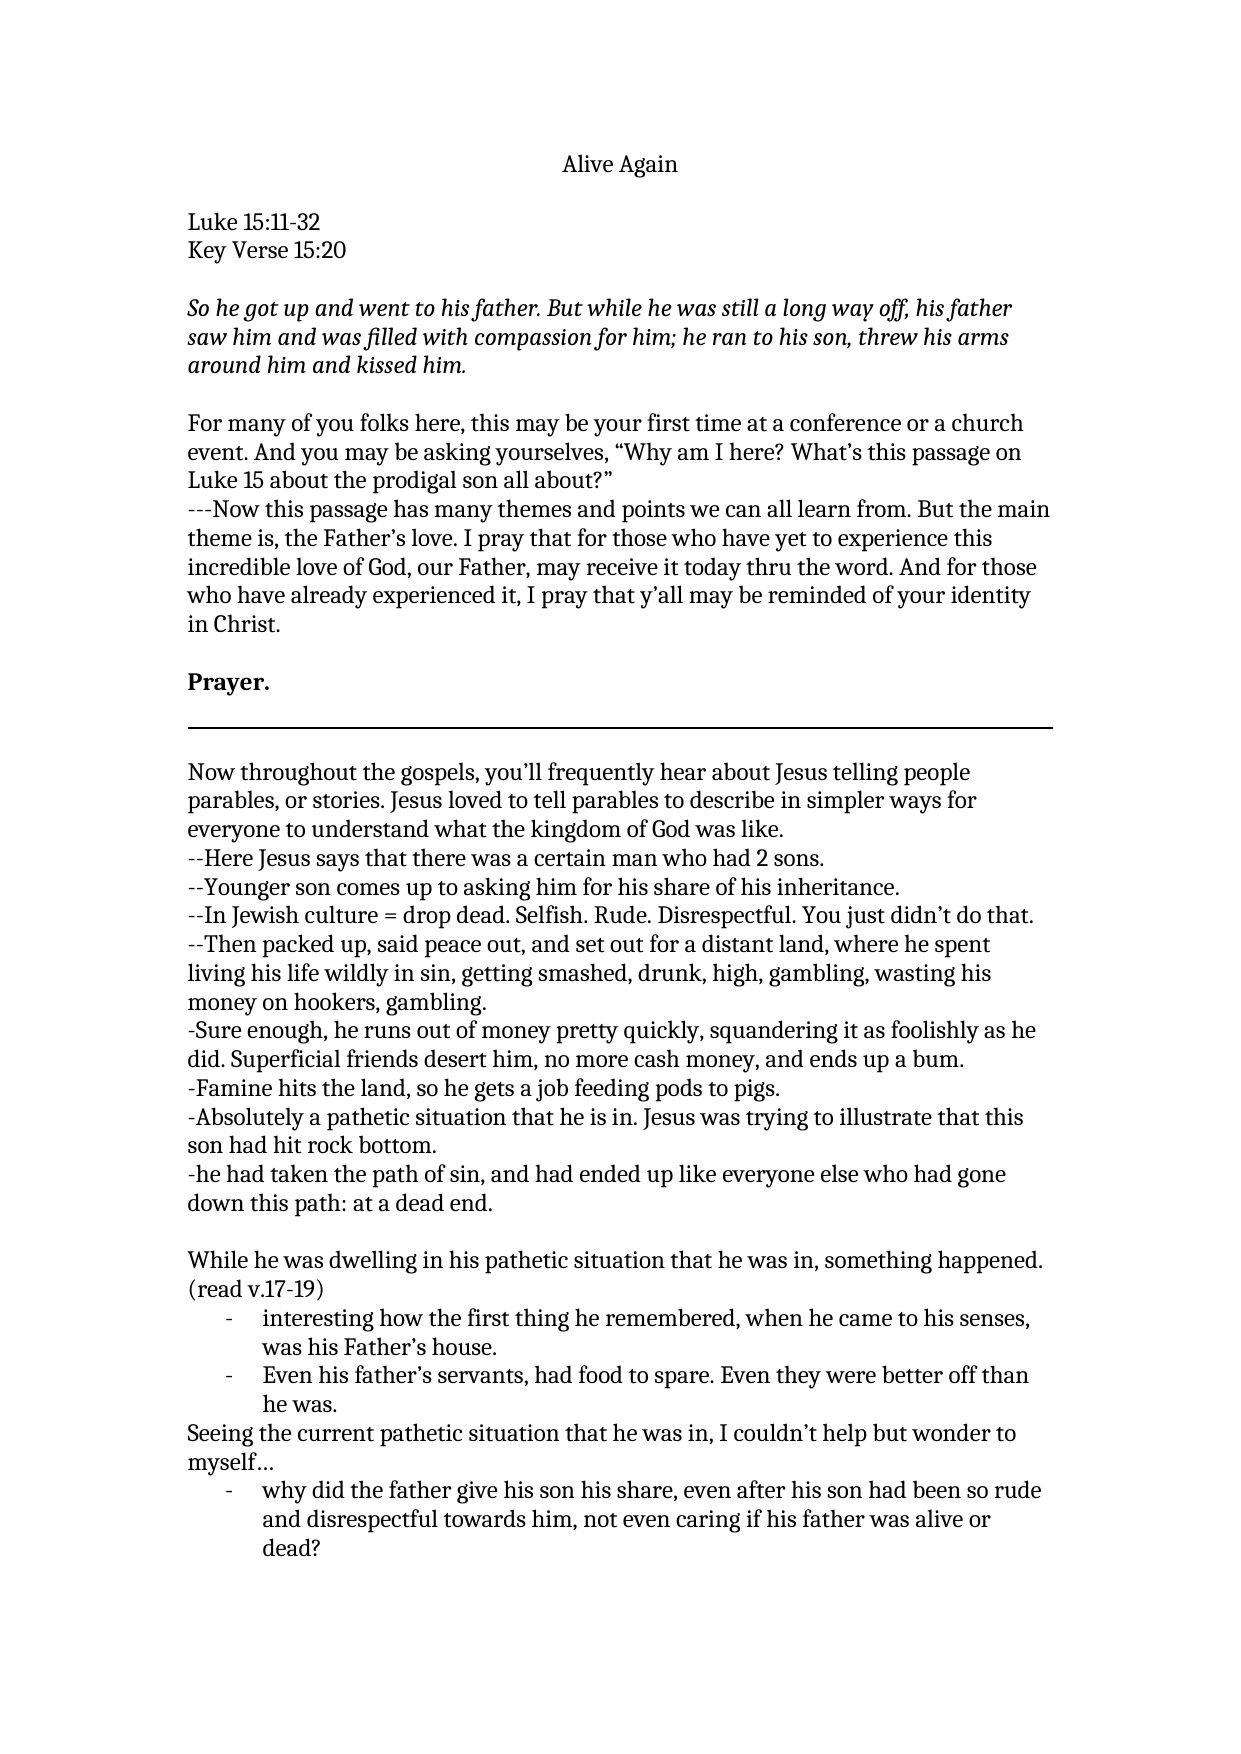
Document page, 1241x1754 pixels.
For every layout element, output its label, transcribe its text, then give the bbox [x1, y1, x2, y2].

text ---Now this passage has many themes and points we can all learn from. But the main theme is, the Father’s love. I pray that for those who have yet to experience this incredible love of God, our Father, may receive it today thru the word. And for those who have already experienced it, I pray that y’all may be reminded of your identity in Christ. [187, 495, 1053, 639]
text For many of you folks here, this may be your first time at a conference or a church event. And you may be asking yourselves, “Why am I here? What’s this passage on Luke 15 about the prodigal son all about?” [187, 409, 1053, 495]
list interesting how the first thing he remembered, when he came to his senses, was his Father’s house. [225, 1304, 1053, 1361]
text --Younger son comes up to asking him for his share of his inheritance. [187, 872, 1053, 901]
text So he got up and went to his father. But while he was still a long way off, his father saw him and was filled with compassion for him; he ran to his son, threw his arms around him and kissed him. [187, 294, 1053, 380]
text Key Verse 15:20 [187, 236, 1053, 265]
text Alive Again [187, 150, 1053, 179]
text Seeing the current pathetic situation that he was in, I couldn’t help but wonder to myself… [187, 1419, 1053, 1476]
text -he had taken the path of sin, and had ended up like everyone else who had gone down this path: at a dead end. [187, 1160, 1053, 1217]
list Even his father’s servants, had food to spare. Even they were better off than he was. [225, 1361, 1053, 1419]
text Luke 15:11-32 [187, 207, 1053, 236]
text -Famine hits the land, so he gets a job feeding pods to pigs. [187, 1074, 1053, 1102]
text --Then packed up, said peace out, and set out for a distant land, where he spent living his life wildly in sin, getting smashed, drunk, high, gambling, wasting his money on hookers, gambling. [187, 930, 1053, 1016]
text While he was dwelling in his pathetic situation that he was in, something happened. (read v.17-19) [187, 1246, 1053, 1304]
list why did the father give his son his share, even after his son had been so rude and disrespectful towards him, not even caring if his father was alive or dead? [225, 1476, 1053, 1562]
text -Absolutely a pathetic situation that he is in. Jesus was trying to illustrate that this son had hit rock bottom. [187, 1102, 1053, 1160]
text Prayer. [187, 667, 1053, 696]
text Now throughout the gospels, you’ll frequently hear about Jesus telling people parables, or stories. Jesus loved to tell parables to describe in simpler ways for everyone to understand what the kingdom of God was like. [187, 757, 1053, 844]
text -Sure enough, he runs out of money pretty quickly, squandering it as foolishly as he did. Superficial friends desert him, no more cash money, and ends up a bum. [187, 1016, 1053, 1074]
text --Here Jesus says that there was a certain man who had 2 sons. [187, 844, 1053, 872]
text --In Jewish culture = drop dead. Selfish. Rude. Disrespectful. You just didn’t do that. [187, 901, 1053, 930]
